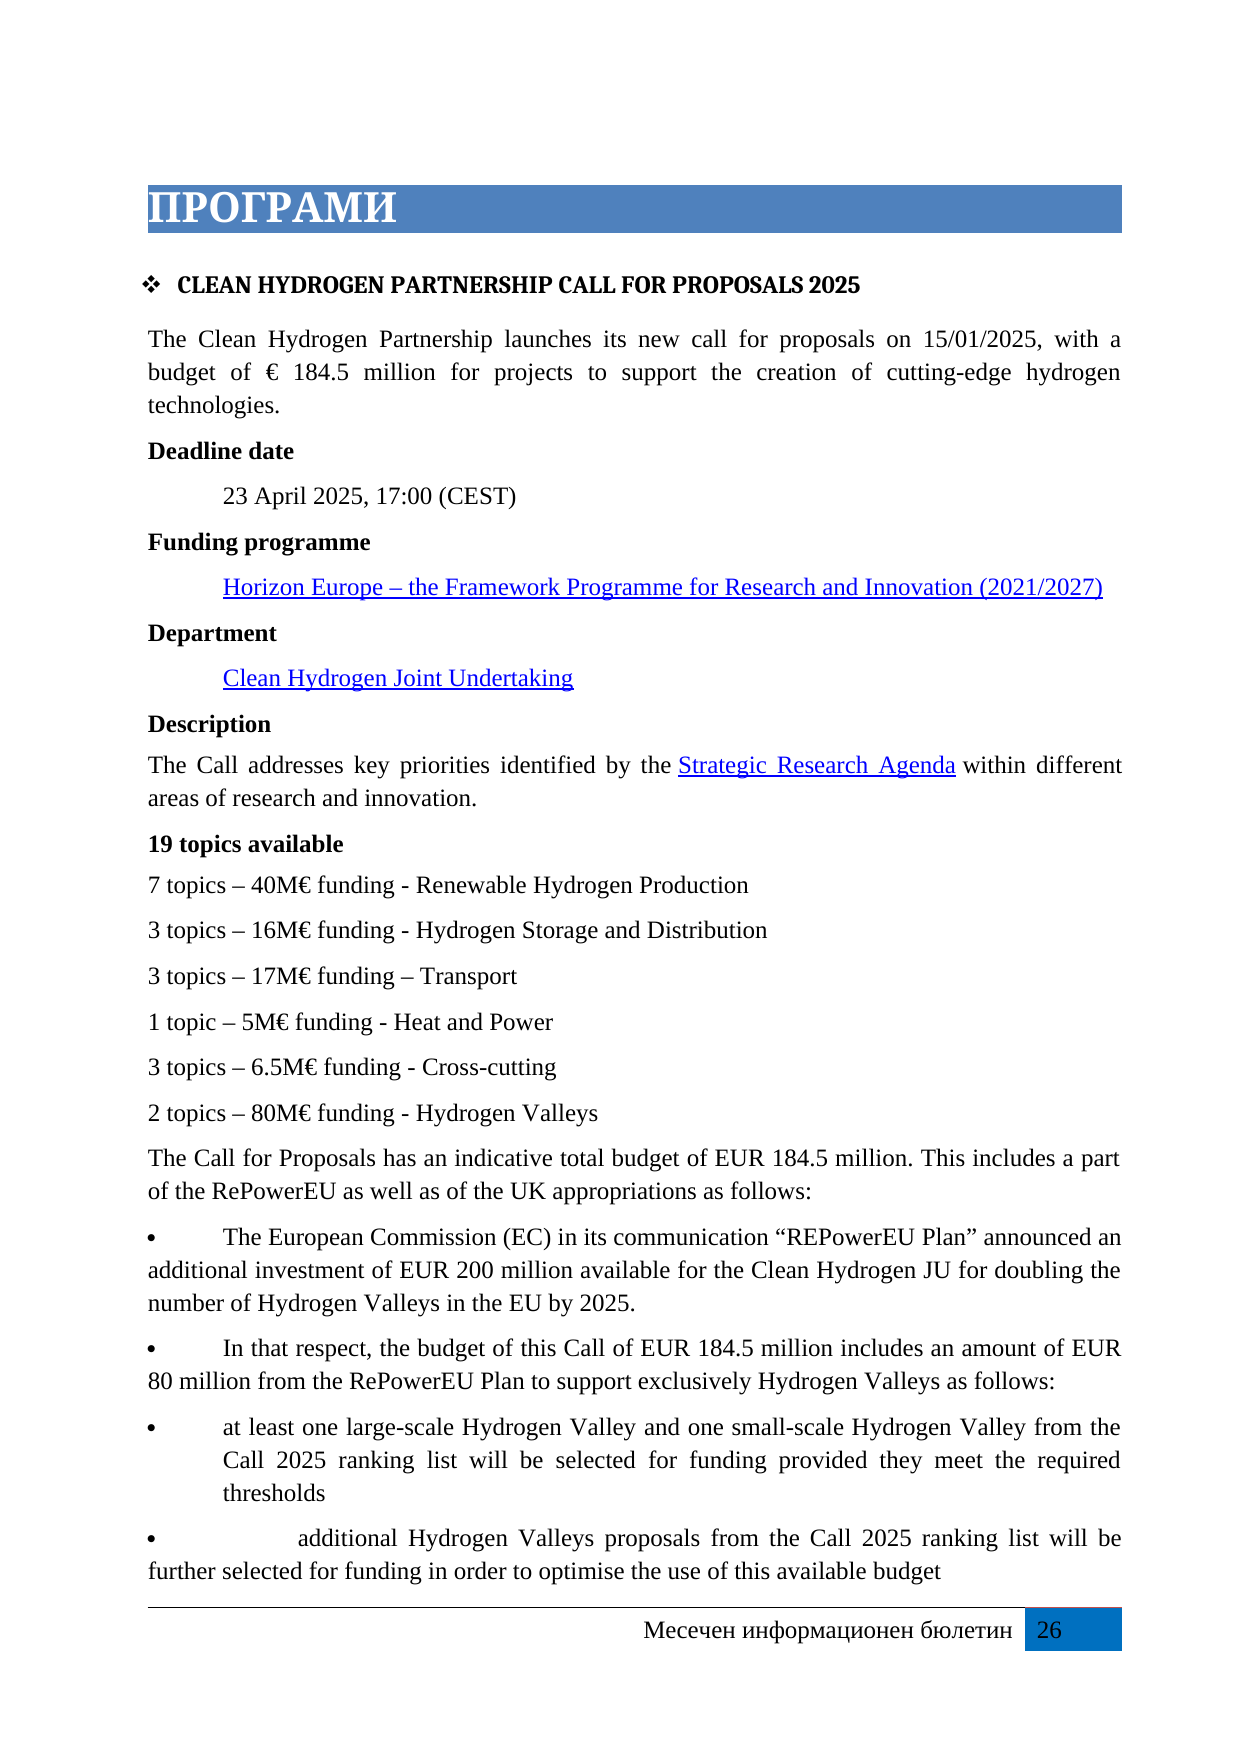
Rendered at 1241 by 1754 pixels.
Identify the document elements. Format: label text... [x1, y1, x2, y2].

text ПРОГРАМИ [148, 185, 1122, 233]
text 3 topics – 6.5M€ funding - Cross-cutting [148, 1052, 1122, 1081]
text 7 topics – 40M€ funding - Renewable Hydrogen Production [148, 870, 1122, 899]
text 23 April 2025, 17:00 (CEST) [223, 481, 1122, 510]
text Description [148, 709, 1122, 738]
subtitle Clean Hydrogen Partnership Call for proposals 2025 [140, 271, 1122, 299]
list additional Hydrogen Valleys proposals from the Call 2025 ranking list will be further selected for funding in order to optimise the use of this available budget [148, 1523, 1122, 1585]
list In that respect, the budget of this Call of EUR 184.5 million includes an amount of EUR 80 million from the RePowerEU Plan to support exclusively Hydrogen Valleys as follows: [148, 1333, 1122, 1395]
list The European Commission (EC) in its communication “REPowerEU Plan” announced an additional investment of EUR 200 million available for the Clean Hydrogen JU for doubling the number of Hydrogen Valleys in the EU by 2025. [148, 1222, 1122, 1316]
text 3 topics – 16M€ funding - Hydrogen Storage and Distribution [148, 916, 1122, 944]
text 1 topic – 5M€ funding - Heat and Power [148, 1007, 1122, 1035]
text 2 topics – 80M€ funding - Hydrogen Valleys [148, 1098, 1122, 1126]
text Department [148, 618, 1122, 647]
text Horizon Europe – the Framework Programme for Research and Innovation (2021/2027) [223, 572, 1122, 601]
text Clean Hydrogen Joint Undertaking [223, 663, 1122, 692]
text The Call for Proposals has an indicative total budget of EUR 184.5 million. This includes a part of the RePowerEU as well as of the UK appropriations as follows: [148, 1143, 1122, 1205]
text 19 topics available [148, 829, 1122, 857]
list at least one large-scale Hydrogen Valley and one small-scale Hydrogen Valley from the Call 2025 ranking list will be selected for funding provided they meet the required thresholds [148, 1412, 1122, 1507]
text Funding programme [148, 527, 1122, 556]
text 3 topics – 17M€ funding – Transport [148, 961, 1122, 990]
text The Call addresses key priorities identified by the Strategic Research Agenda within different areas of research and innovation. [148, 750, 1122, 812]
text Deadline date [148, 436, 1122, 464]
text The Clean Hydrogen Partnership launches its new call for proposals on 15/01/2025, with a budget of € 184.5 million for projects to support the creation of cutting-edge hydrogen technologies. [148, 324, 1122, 419]
